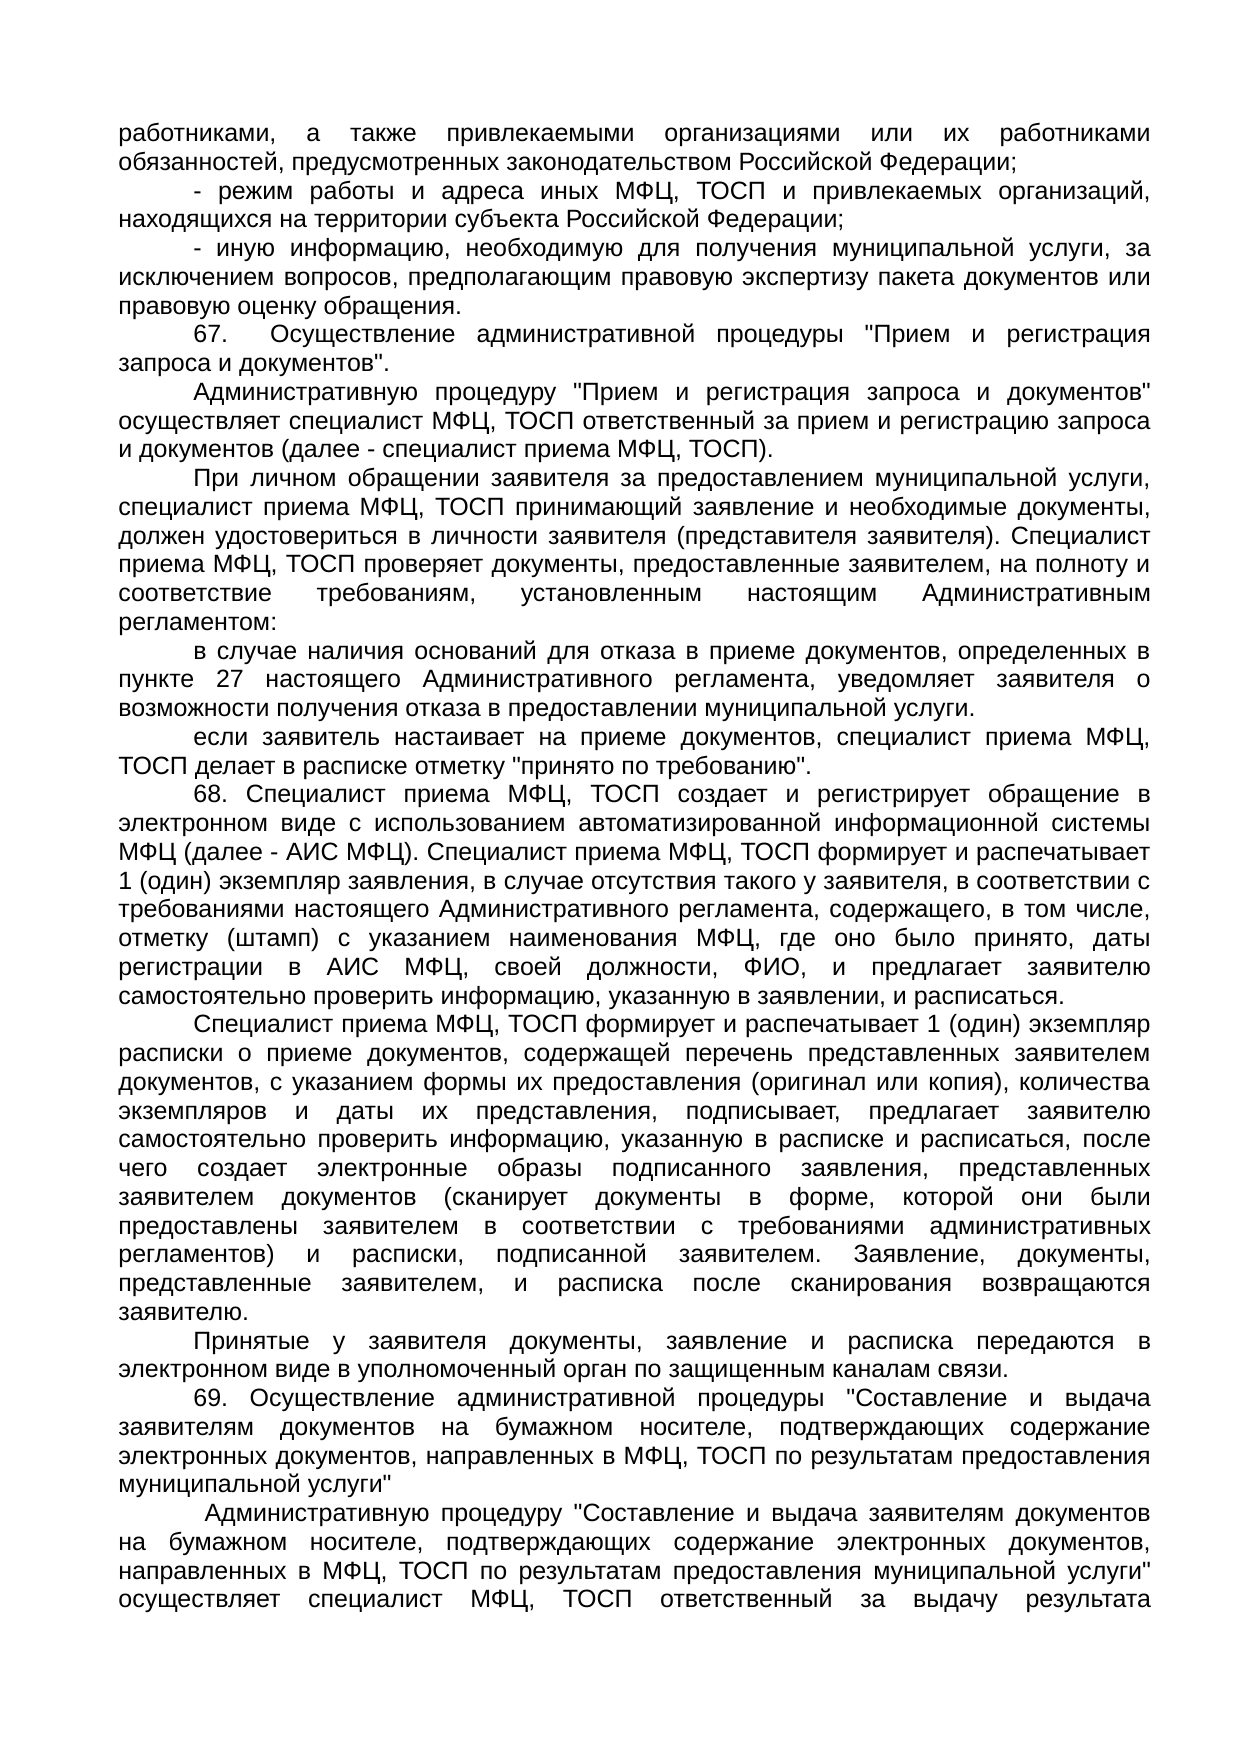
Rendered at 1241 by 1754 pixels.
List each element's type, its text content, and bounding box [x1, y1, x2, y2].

text - иную информацию, необходимую для получения муниципальной услуги, за исключением вопросов, предполагающим правовую экспертизу пакета документов или правовую оценку обращения. [118, 233, 1152, 319]
text 67. Осуществление административной процедуры "Прием и регистрация запроса и документов". [118, 319, 1152, 377]
text 69. Осуществление административной процедуры "Составление и выдача заявителям документов на бумажном носителе, подтверждающих содержание электронных документов, направленных в МФЦ, ТОСП по результатам предоставления муниципальной услуги" [118, 1383, 1152, 1498]
text Принятые у заявителя документы, заявление и расписка передаются в электронном виде в уполномоченный орган по защищенным каналам связи. [118, 1326, 1152, 1383]
text 68. Специалист приема МФЦ, ТОСП создает и регистрирует обращение в электронном виде с использованием автоматизированной информационной системы МФЦ (далее - АИС МФЦ). Специалист приема МФЦ, ТОСП формирует и распечатывает 1 (один) экземпляр заявления, в случае отсутствия такого у заявителя, в соответствии с требованиями настоящего Административного регламента, содержащего, в том числе, отметку (штамп) с указанием наименования МФЦ, где оно было принято, даты регистрации в АИС МФЦ, своей должности, ФИО, и предлагает заявителю самостоятельно проверить информацию, указанную в заявлении, и расписаться. [118, 779, 1152, 1009]
text - режим работы и адреса иных МФЦ, ТОСП и привлекаемых организаций, находящихся на территории субъекта Российской Федерации; [118, 176, 1152, 233]
text При личном обращении заявителя за предоставлением муниципальной услуги, специалист приема МФЦ, ТОСП принимающий заявление и необходимые документы, должен удостовериться в личности заявителя (представителя заявителя). Специалист приема МФЦ, ТОСП проверяет документы, предоставленные заявителем, на полноту и соответствие требованиям, установленным настоящим Административным регламентом: [118, 463, 1152, 636]
text если заявитель настаивает на приеме документов, специалист приема МФЦ, ТОСП делает в расписке отметку "принято по требованию". [118, 722, 1152, 779]
text в случае наличия оснований для отказа в приеме документов, определенных в пункте 27 настоящего Административного регламента, уведомляет заявителя о возможности получения отказа в предоставлении муниципальной услуги. [118, 636, 1152, 722]
text Специалист приема МФЦ, ТОСП формирует и распечатывает 1 (один) экземпляр расписки о приеме документов, содержащей перечень представленных заявителем документов, с указанием формы их предоставления (оригинал или копия), количества экземпляров и даты их представления, подписывает, предлагает заявителю самостоятельно проверить информацию, указанную в расписке и расписаться, после чего создает электронные образы подписанного заявления, представленных заявителем документов (сканирует документы в форме, которой они были предоставлены заявителем в соответствии с требованиями административных регламентов) и расписки, подписанной заявителем. Заявление, документы, представленные заявителем, и расписка после сканирования возвращаются заявителю. [118, 1009, 1152, 1326]
text Административную процедуру "Прием и регистрация запроса и документов" осуществляет специалист МФЦ, ТОСП ответственный за прием и регистрацию запроса и документов (далее - специалист приема МФЦ, ТОСП). [118, 377, 1152, 463]
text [118, 118, 1152, 176]
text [118, 1498, 1152, 1613]
